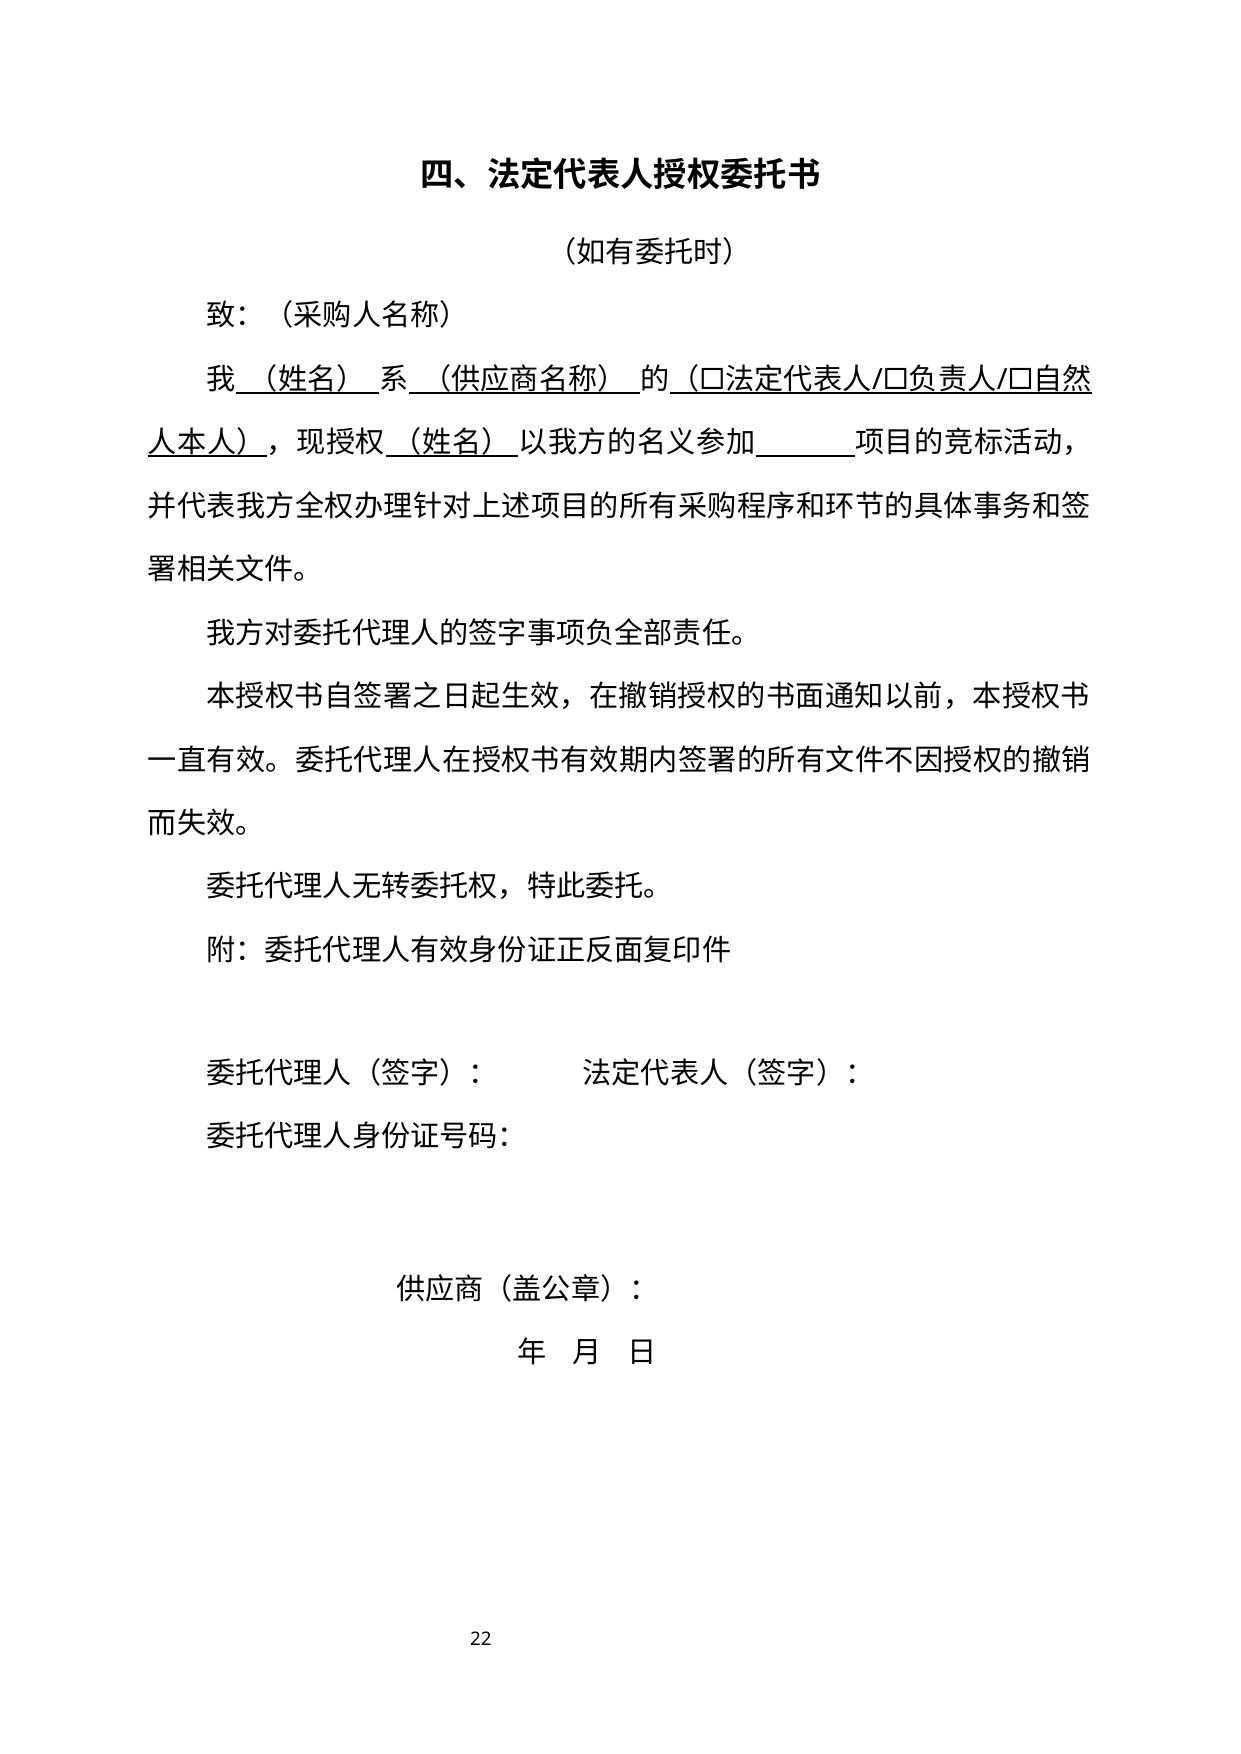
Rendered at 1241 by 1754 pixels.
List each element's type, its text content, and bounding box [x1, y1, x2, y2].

text 委托代理人身份证号码： [148, 1113, 1092, 1155]
text 委托代理人（签字）： 法定代表人（签字）： [148, 1049, 1092, 1092]
text （如有委托时） [148, 228, 1092, 271]
text 我方对委托代理人的签字事项负全部责任。 [148, 609, 1092, 652]
list 法定代表人授权委托书 [148, 148, 1092, 196]
text 本授权书自签署之日起生效，在撤销授权的书面通知以前，本授权书一直有效。委托代理人在授权书有效期内签署的所有文件不因授权的撤销而失效。 [148, 673, 1092, 842]
text 致：（采购人名称） [148, 292, 1092, 334]
text 年 月 日 [148, 1329, 1092, 1371]
text 附：委托代理人有效身份证正反面复印件 [148, 926, 1092, 969]
text 我 （姓名） 系 （供应商名称） 的（法定代表人/负责人/自然人本人），现授权 （姓名） 以我方的名义参加 项目的竞标活动，并代表我方全权办理针对上述项目的所有采购程序和环节的具体事务和签署相关文件。 [148, 355, 1092, 588]
text 委托代理人无转委托权，特此委托。 [148, 863, 1092, 905]
text 供应商（盖公章）： [148, 1266, 1092, 1308]
